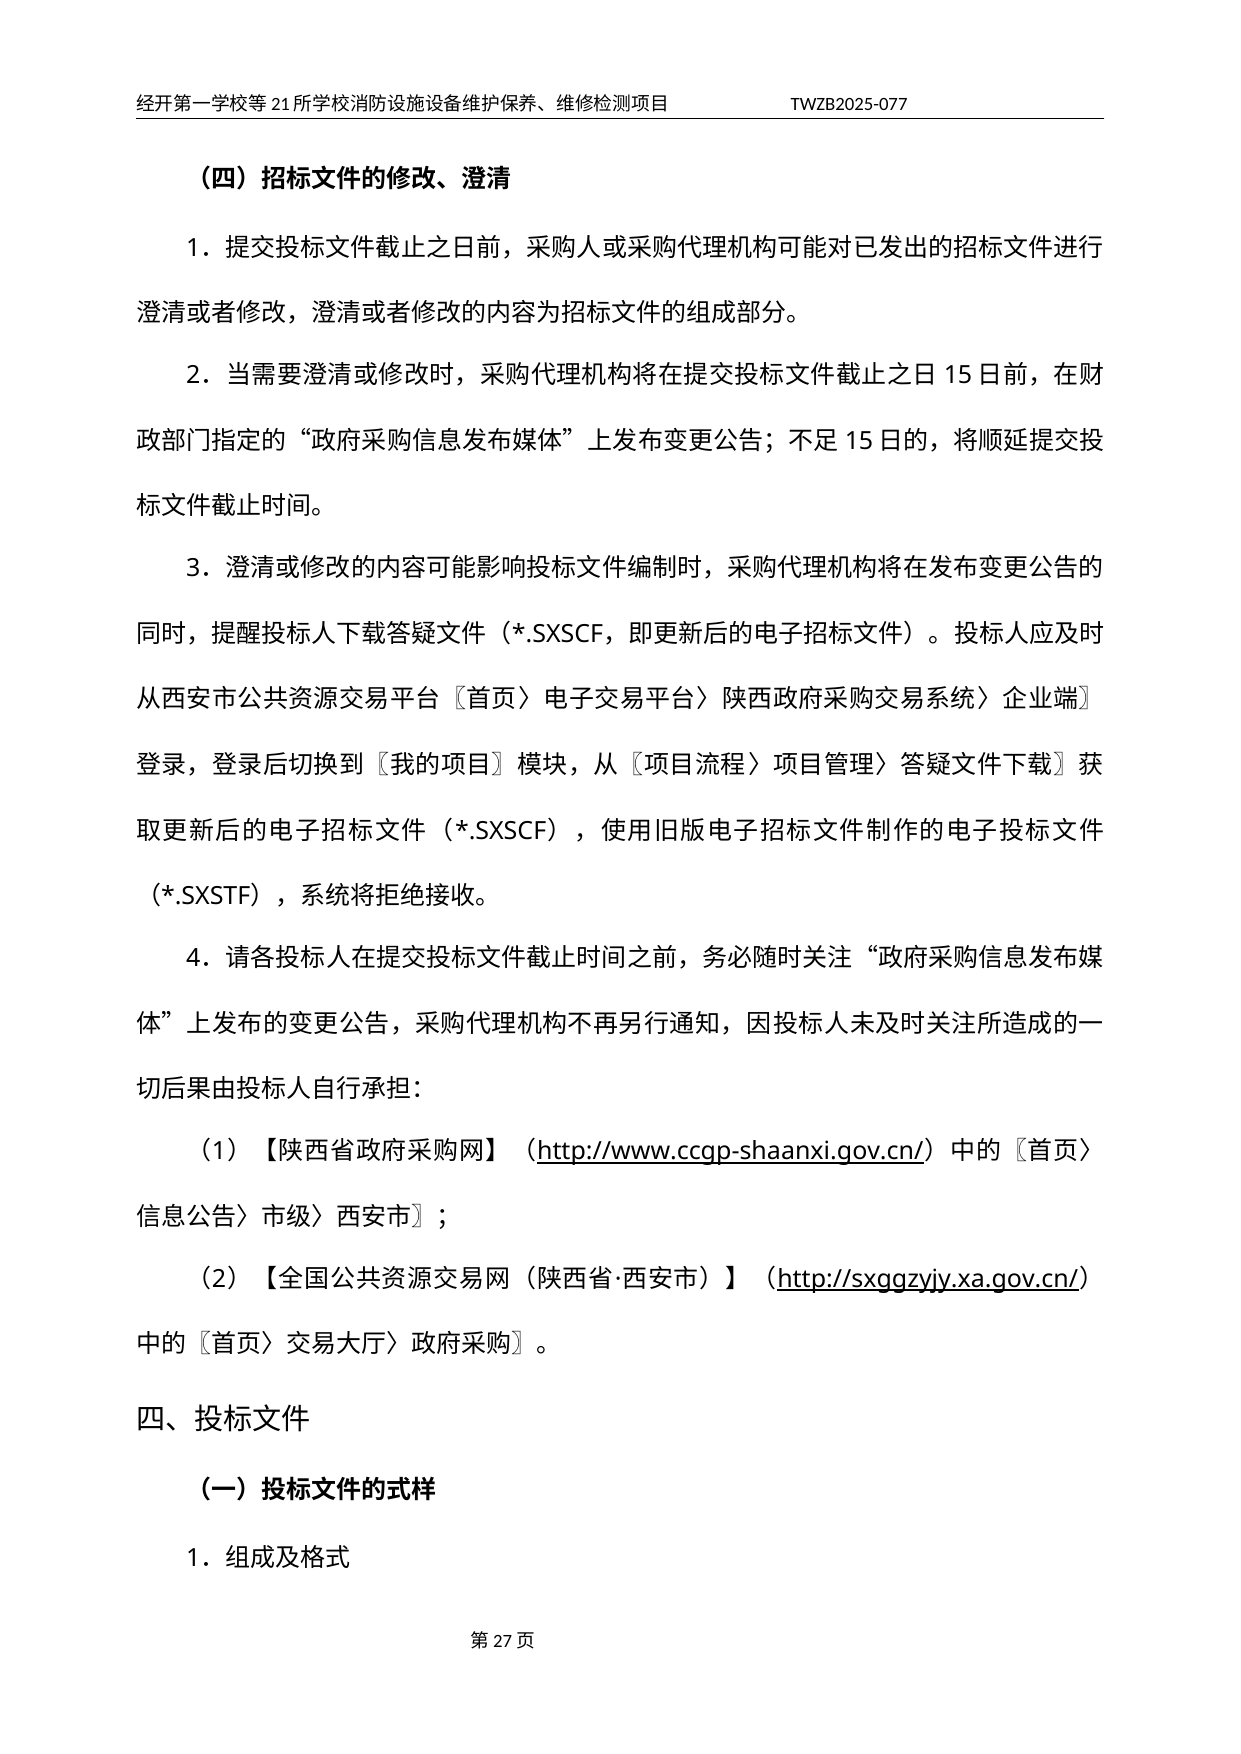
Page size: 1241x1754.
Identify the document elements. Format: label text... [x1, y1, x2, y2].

text 2．当需要澄清或修改时，采购代理机构将在提交投标文件截止之日15日前，在财政部门指定的“政府采购信息发布媒体”上发布变更公告；不足15日的，将顺延提交投标文件截止时间。 [136, 351, 1104, 526]
text 1．提交投标文件截止之日前，采购人或采购代理机构可能对已发出的招标文件进行澄清或者修改，澄清或者修改的内容为招标文件的组成部分。 [136, 223, 1104, 333]
subtitle 四、投标文件 [136, 1394, 1104, 1438]
subtitle （一）投标文件的式样 [136, 1466, 1104, 1509]
text （2）【全国公共资源交易网（陕西省·西安市）】（http://sxggzyjy.xa.gov.cn/）中的〖首页〉交易大厅〉政府采购〗。 [136, 1254, 1104, 1364]
subtitle （四）招标文件的修改、澄清 [136, 155, 1104, 199]
text （1）【陕西省政府采购网】（http://www.ccgp-shaanxi.gov.cn/）中的〖首页〉信息公告〉市级〉西安市〗； [136, 1127, 1104, 1236]
text 4．请各投标人在提交投标文件截止时间之前，务必随时关注“政府采购信息发布媒体”上发布的变更公告，采购代理机构不再另行通知，因投标人未及时关注所造成的一切后果由投标人自行承担： [136, 934, 1104, 1109]
text 1．组成及格式 [136, 1534, 1104, 1577]
text 3．澄清或修改的内容可能影响投标文件编制时，采购代理机构将在发布变更公告的同时，提醒投标人下载答疑文件（*.SXSCF，即更新后的电子招标文件）。投标人应及时从西安市公共资源交易平台〖首页〉电子交易平台〉陕西政府采购交易系统〉企业端〗登录，登录后切换到〖我的项目〗模块，从〖项目流程〉项目管理〉答疑文件下载〗获取更新后的电子招标文件（*.SXSCF），使用旧版电子招标文件制作的电子投标文件（*.SXSTF），系统将拒绝接收。 [136, 544, 1104, 916]
